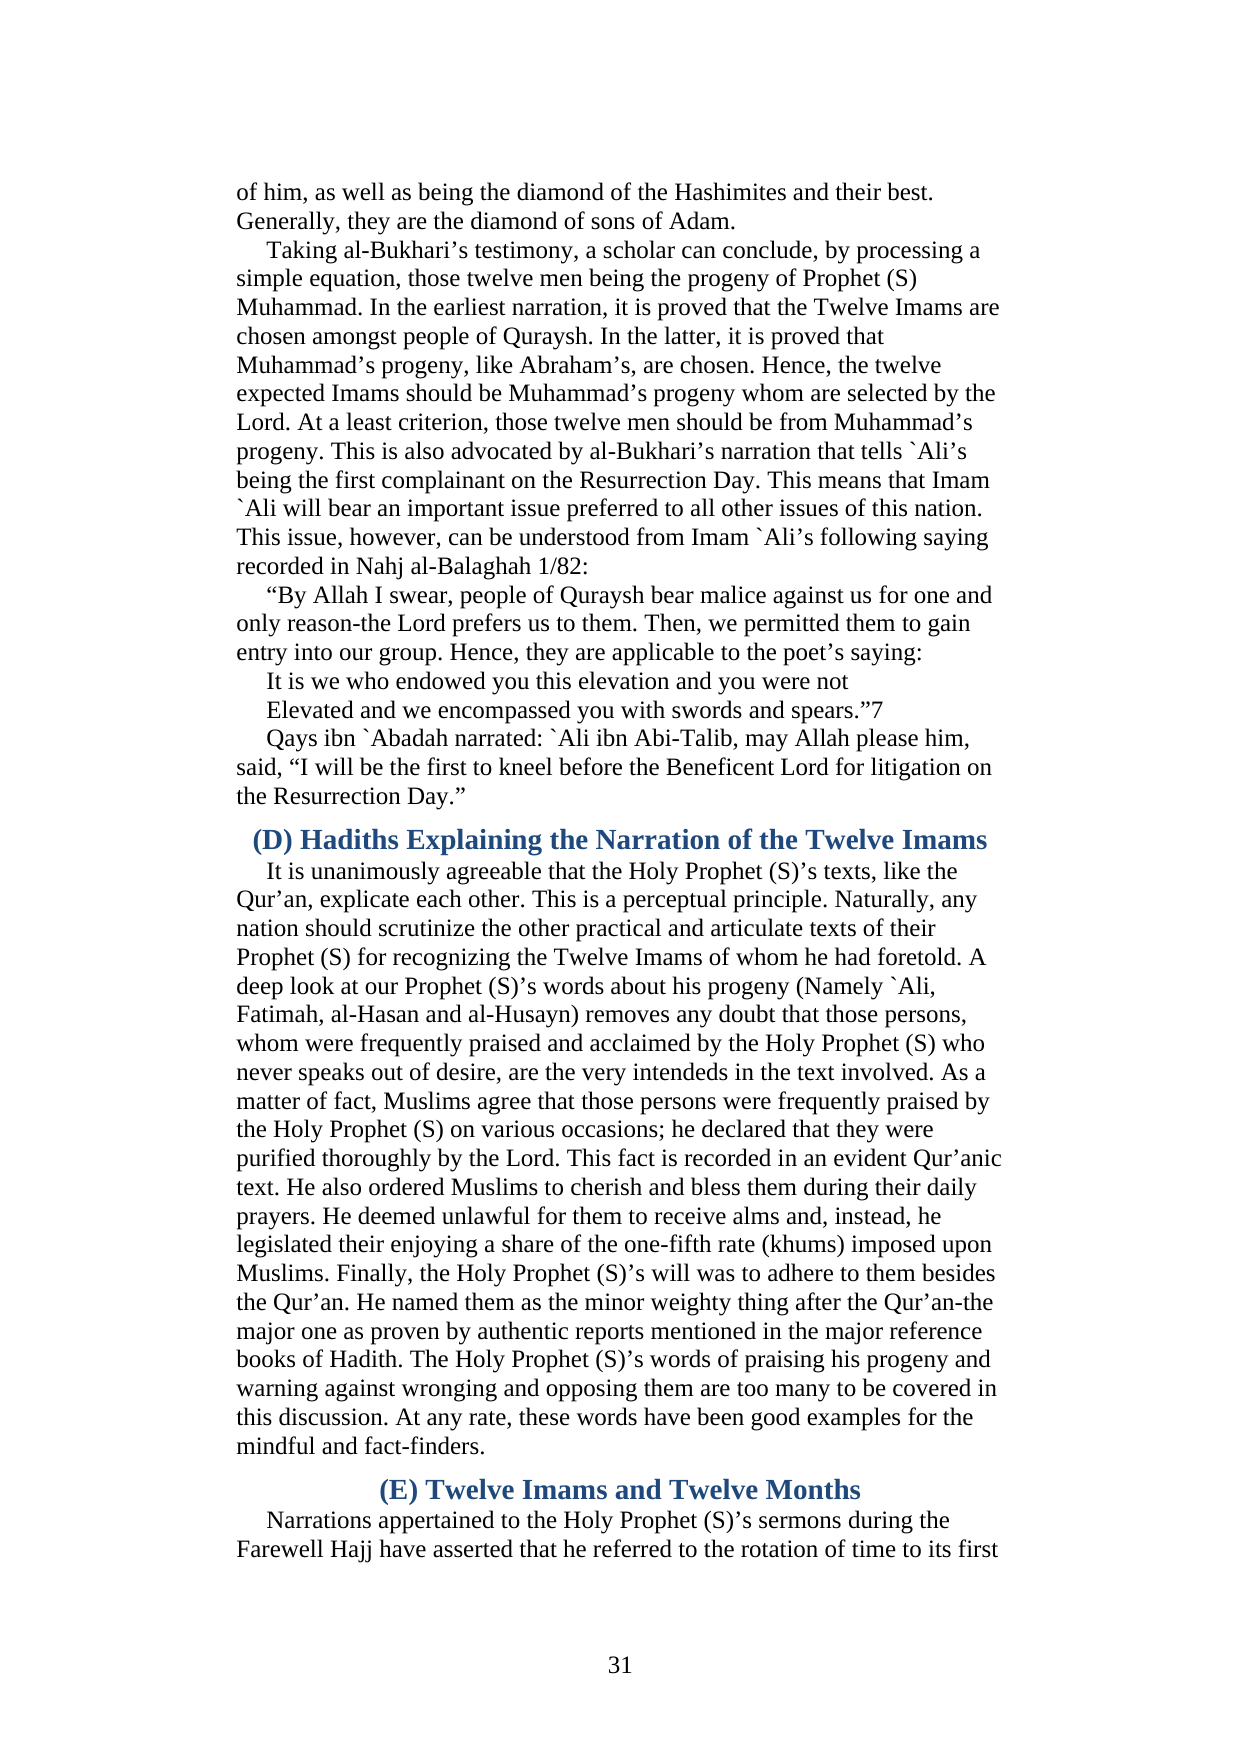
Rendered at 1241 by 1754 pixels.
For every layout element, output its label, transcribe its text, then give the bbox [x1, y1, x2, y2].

text Qays ibn `Abadah narrated: `Ali ibn Abi-Talib, may Allah please him, said, “I will be the first to kneel before the Beneficent Lord for litigation on the Resurrection Day.” [236, 723, 1004, 810]
subtitle (E) Twelve Imams and Twelve Months [236, 1472, 1004, 1506]
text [236, 1506, 1004, 1563]
text It is we who endowed you this elevation and you were not [236, 666, 1004, 695]
text Taking al-Bukhari’s testimony, a scholar can conclude, by processing a simple equation, those twelve men being the progeny of Prophet (S) Muhammad. In the earliest narration, it is proved that the Twelve Imams are chosen amongst people of Quraysh. In the latter, it is proved that Muhammad’s progeny, like Abraham’s, are chosen. Hence, the twelve expected Imams should be Muhammad’s progeny whom are selected by the Lord. At a least criterion, those twelve men should be from Muhammad’s progeny. This is also advocated by al-Bukhari’s narration that tells `Ali’s being the first complainant on the Resurrection Day. This means that Imam `Ali will bear an important issue preferred to all other issues of this nation. This issue, however, can be understood from Imam `Ali’s following saying recorded in Nahj al-Balaghah 1/82: [236, 235, 1004, 580]
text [236, 177, 1004, 235]
text It is unanimously agreeable that the Holy Prophet (S)’s texts, like the Qur’an, explicate each other. This is a perceptual principle. Naturally, any nation should scrutinize the other practical and articulate texts of their Prophet (S) for recognizing the Twelve Imams of whom he had foretold. A deep look at our Prophet (S)’s words about his progeny (Namely `Ali, Fatimah, al-Hasan and al-Husayn) removes any doubt that those persons, whom were frequently praised and acclaimed by the Holy Prophet (S) who never speaks out of desire, are the very intendeds in the text involved. As a matter of fact, Muslims agree that those persons were frequently praised by the Holy Prophet (S) on various occasions; he declared that they were purified thoroughly by the Lord. This fact is recorded in an evident Qur’anic text. He also ordered Muslims to cherish and bless them during their daily prayers. He deemed unlawful for them to receive alms and, instead, he legislated their enjoying a share of the one-fifth rate (khums) imposed upon Muslims. Finally, the Holy Prophet (S)’s will was to adhere to them besides the Qur’an. He named them as the minor weighty thing after the Qur’an-the major one as proven by authentic reports mentioned in the major reference books of Hadith. The Holy Prophet (S)’s words of praising his progeny and warning against wronging and opposing them are too many to be covered in this discussion. At any rate, these words have been good examples for the mindful and fact-finders. [236, 856, 1004, 1459]
text “By Allah I swear, people of Quraysh bear malice against us for one and only reason-the Lord prefers us to them. Then, we permitted them to gain entry into our group. Hence, they are applicable to the poet’s saying: [236, 580, 1004, 666]
text Elevated and we encompassed you with swords and spears.”7 [236, 695, 1004, 723]
subtitle (D) Hadiths Explaining the Narration of the Twelve Imams [236, 822, 1004, 856]
